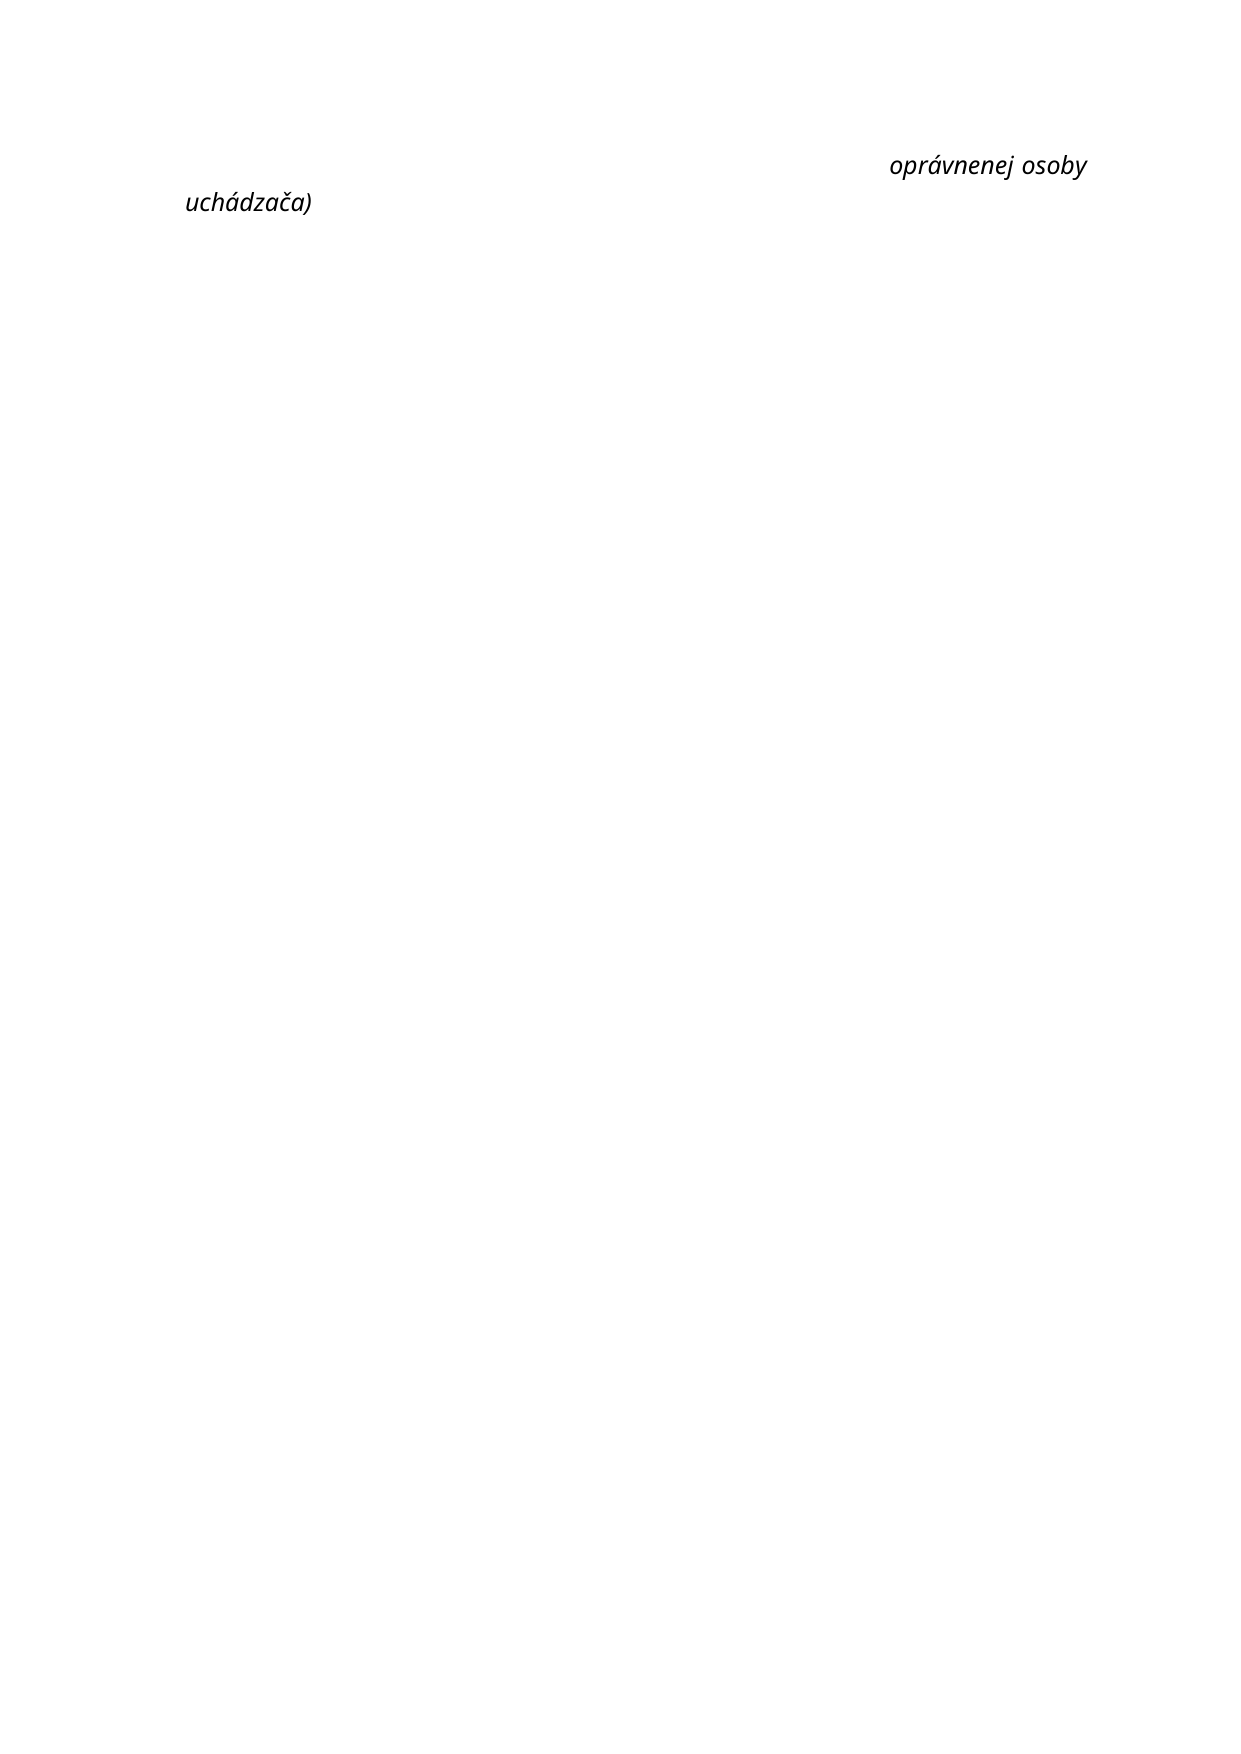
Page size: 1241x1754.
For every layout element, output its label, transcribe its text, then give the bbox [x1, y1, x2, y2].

text oprávnenej osoby uchádzača) [185, 148, 1093, 218]
